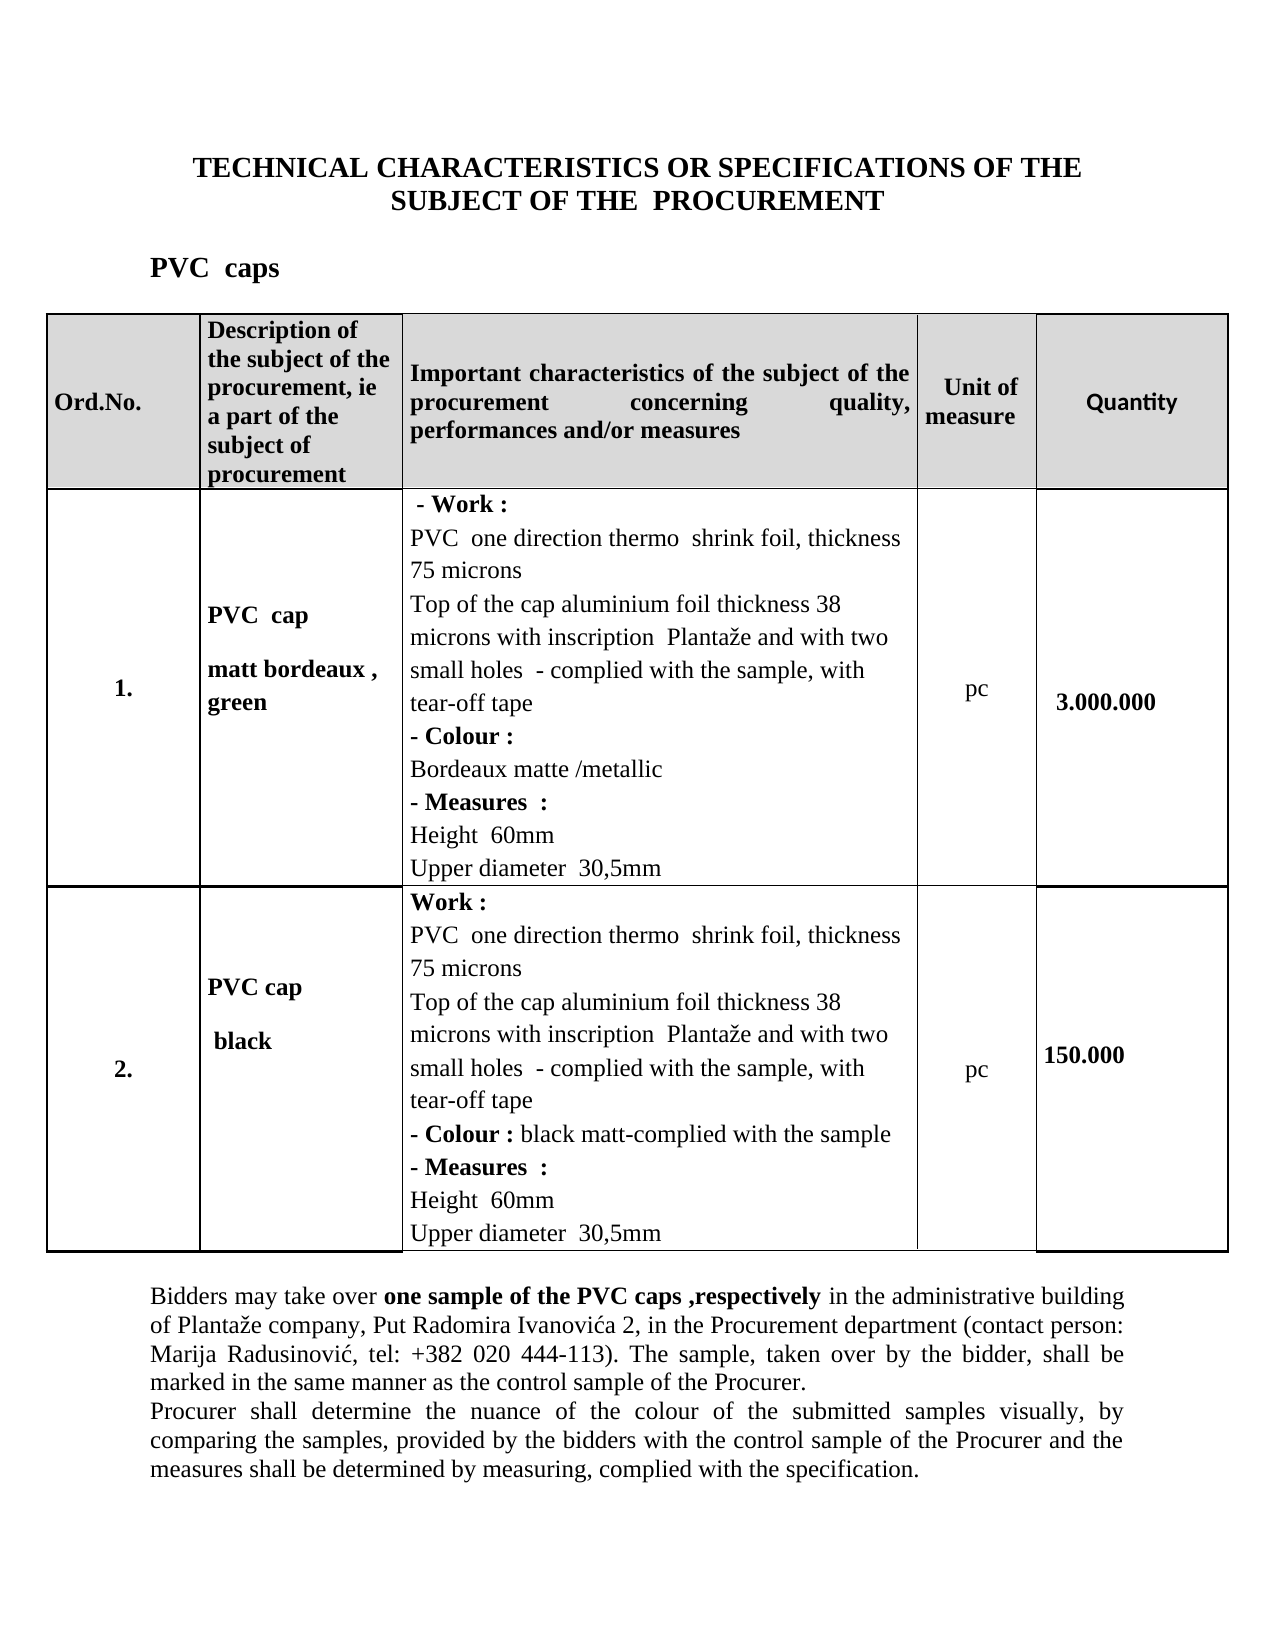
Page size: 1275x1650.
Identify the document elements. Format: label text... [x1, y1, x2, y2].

table_header Description of the subject of the procurement, ie a part of the subject of procurement [201, 315, 402, 487]
table_header Quantity [1037, 315, 1227, 487]
table_cell 3.000.000 [1037, 490, 1227, 885]
table_header Ord.No. [48, 315, 199, 487]
table_cell - Work : PVC one direction thermo shrink foil, thickness 75 microns Top of the cap aluminium foil thickness 38 microns with inscription Plantaže and with two small holes - complied with the sample, with tear-off tape - Colour : Bordeaux matte /metallic - Measures : Height 60mm Upper diameter 30,5mm [403, 489, 917, 885]
table_cell pc [918, 886, 1036, 1250]
text Bidders may take over one sample of the PVC caps ,respectively in the administrative building of Plantaže company, Put Radomira Ivanovića 2, in the Procurement department (contact person: Marija Radusinović, tel: +382 020 444-113). The sample, taken over by the bidder, shall be marked in the same manner as the control sample of the Procurer. [150, 1281, 1125, 1396]
table_cell 2. [48, 888, 199, 1250]
table_cell 1. [48, 490, 199, 885]
table_cell Work : PVC one direction thermo shrink foil, thickness 75 microns Top of the cap aluminium foil thickness 38 microns with inscription Plantaže and with two small holes - complied with the sample, with tear-off tape - Colour : black matt-complied with the sample - Measures : Height 60mm Upper diameter 30,5mm [403, 886, 918, 1250]
table_cell PVC cap black [201, 888, 402, 1250]
text PVC caps [150, 251, 1125, 284]
text Procurer shall determine the nuance of the colour of the submitted samples visually, by comparing the samples, provided by the bidders with the control sample of the Procurer and the measures shall be determined by measuring, complied with the specification. [150, 1396, 1125, 1482]
table_cell PVC cap matt bordeaux , green [201, 490, 402, 885]
table_cell 150.000 [1037, 888, 1227, 1250]
table_cell pc [918, 489, 1036, 885]
text TECHNICAL CHARACTERISTICS OR SPECIFICATIONS OF THE SUBJECT OF THE PROCUREMENT [150, 150, 1125, 217]
table_header Important characteristics of the subject of the procurement concerning quality, performances and/or measures [403, 314, 918, 487]
table_header Unit of measure [918, 314, 1036, 487]
